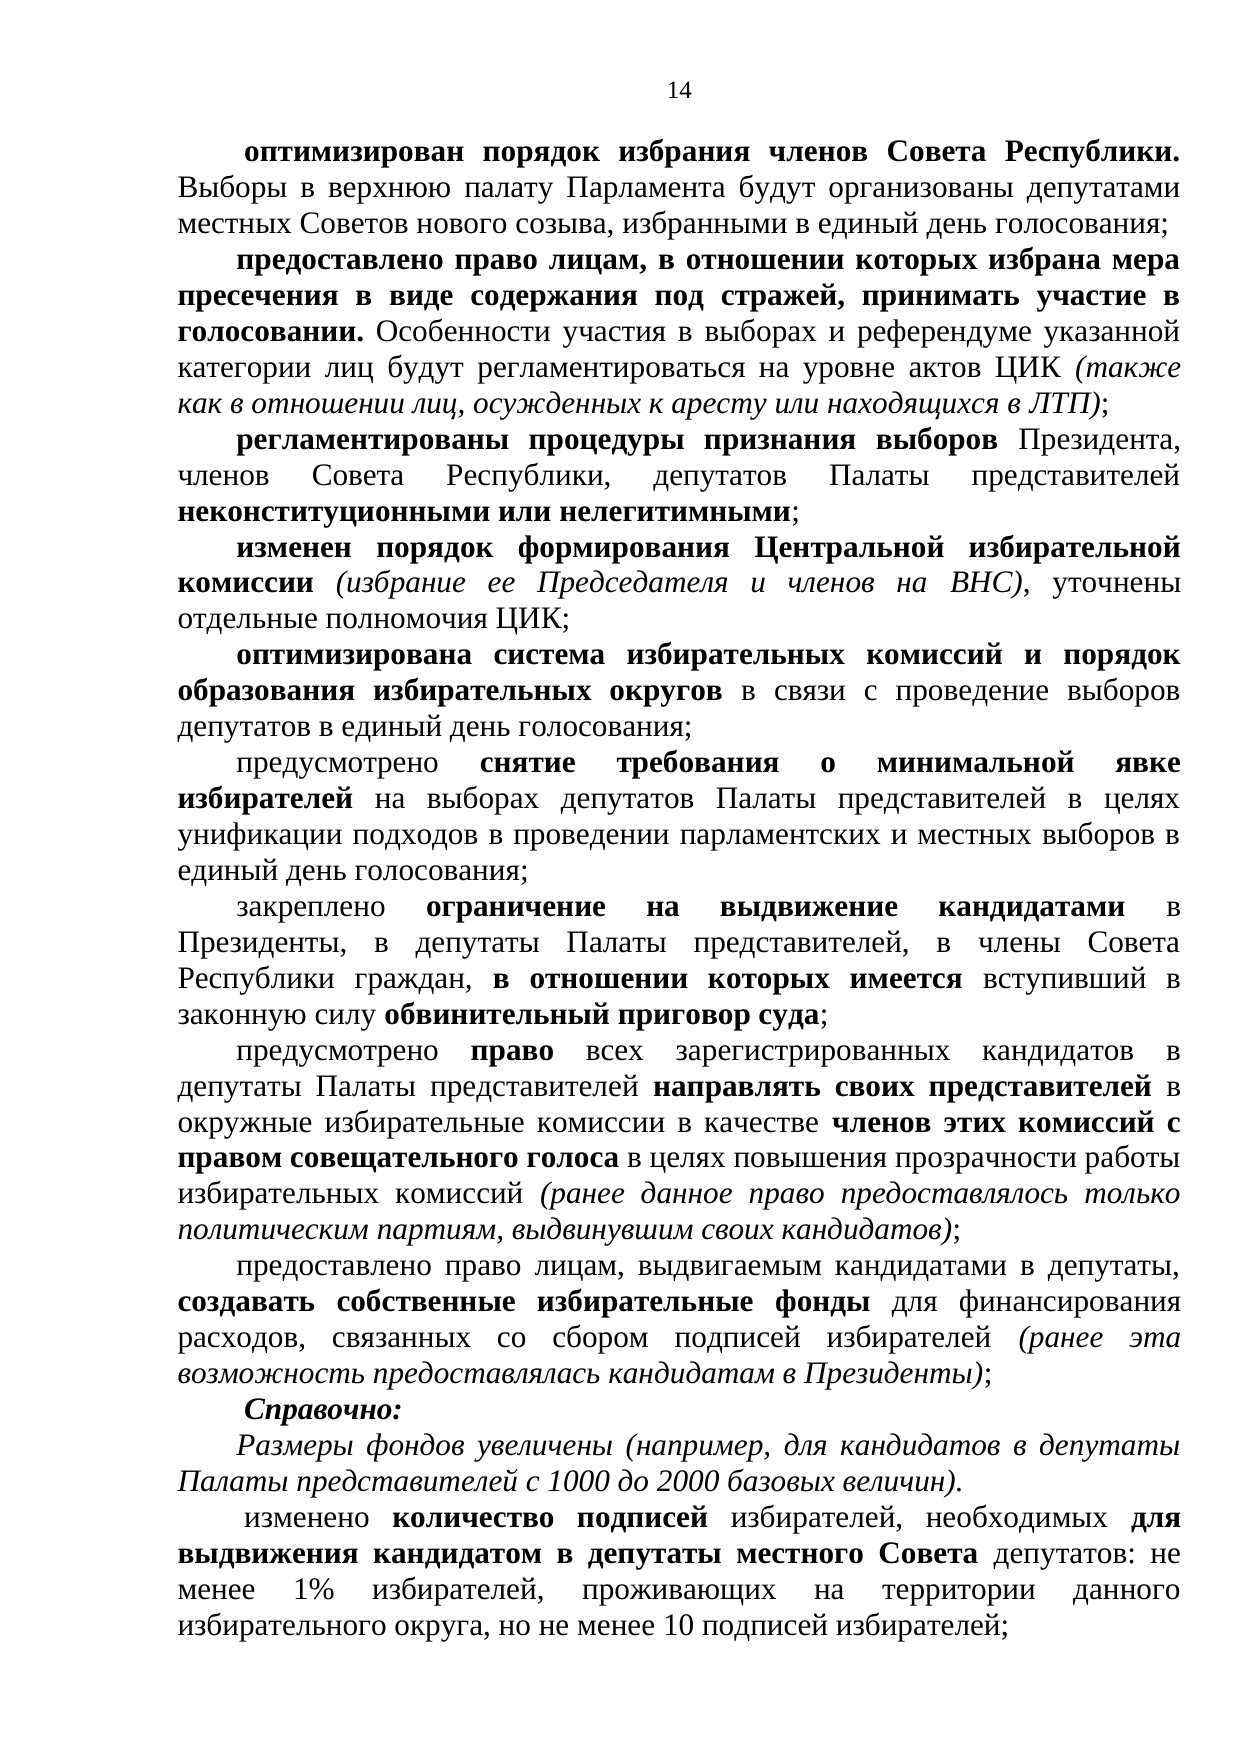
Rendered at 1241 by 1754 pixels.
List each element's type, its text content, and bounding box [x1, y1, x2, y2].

text предусмотрено снятие требования о минимальной явке избирателей на выборах депутатов Палаты представителей в целях унификации подходов в проведении парламентских и местных выборов в единый день голосования; [177, 743, 1181, 887]
text Размеры фондов увеличены (например, для кандидатов в депутаты Палаты представителей с 1000 до 2000 базовых величин). [177, 1426, 1181, 1498]
text изменен порядок формирования Центральной избирательной комиссии (избрание ее Председателя и членов на ВНС), уточнены отдельные полномочия ЦИК; [177, 528, 1181, 636]
text оптимизирована система избирательных комиссий и порядок образования избирательных округов в связи с проведение выборов депутатов в единый день голосования; [177, 636, 1181, 743]
text закреплено ограничение на выдвижение кандидатами в Президенты, в депутаты Палаты представителей, в члены Совета Республики граждан, в отношении которых имеется вступивший в законную силу обвинительный приговор суда; [177, 887, 1181, 1031]
text предоставлено право лицам, в отношении которых избрана мера пресечения в виде содержания под стражей, принимать участие в голосовании. Особенности участия в выборах и референдуме указанной категории лиц будут регламентироваться на уровне актов ЦИК (также как в отношении лиц, осужденных к аресту или находящихся в ЛТП); [177, 240, 1181, 420]
text предусмотрено право всех зарегистрированных кандидатов в депутаты Палаты представителей направлять своих представителей в окружные избирательные комиссии в качестве членов этих комиссий с правом совещательного голоса в целях повышения прозрачности работы избирательных комиссий (ранее данное право предоставлялось только политическим партиям, выдвинувшим своих кандидатов); [177, 1031, 1181, 1247]
text предоставлено право лицам, выдвигаемым кандидатами в депутаты, создавать собственные избирательные фонды для финансирования расходов, связанных со сбором подписей избирателей (ранее эта возможность предоставлялась кандидатам в Президенты); [177, 1247, 1181, 1390]
text Справочно: [177, 1390, 1181, 1426]
text оптимизирован порядок избрания членов Совета Республики. Выборы в верхнюю палату Парламента будут организованы депутатами местных Советов нового созыва, избранными в единый день голосования; [177, 132, 1181, 240]
text изменено количество подписей избирателей, необходимых для выдвижения кандидатом в депутаты местного Совета депутатов: не менее 1% избирателей, проживающих на территории данного избирательного округа, но не менее 10 подписей избирателей; [177, 1498, 1181, 1642]
text регламентированы процедуры признания выборов Президента, членов Совета Республики, депутатов Палаты представителей неконституционными или нелегитимными; [177, 420, 1181, 528]
